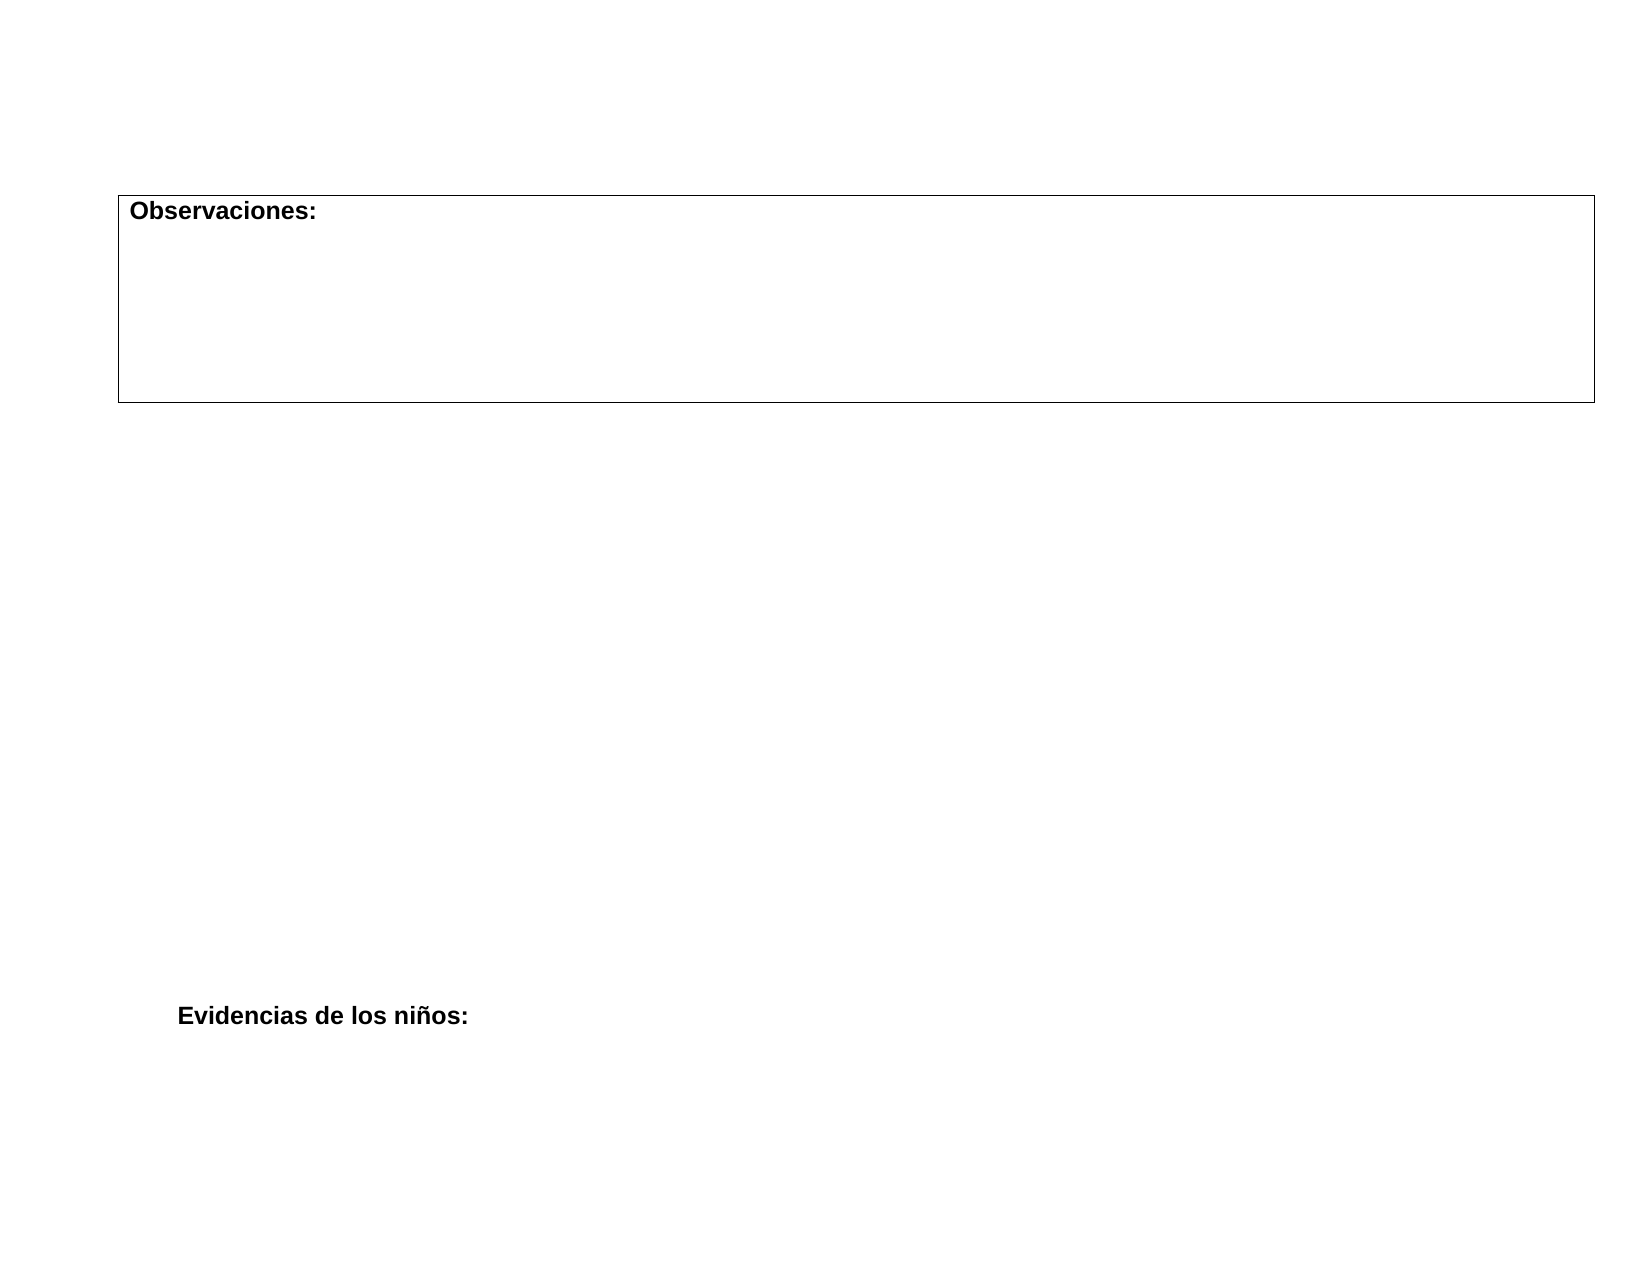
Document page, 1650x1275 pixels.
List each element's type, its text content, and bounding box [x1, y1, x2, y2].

table_header Observaciones: [119, 196, 1594, 402]
text Evidencias de los niños: [177, 1001, 1473, 1030]
